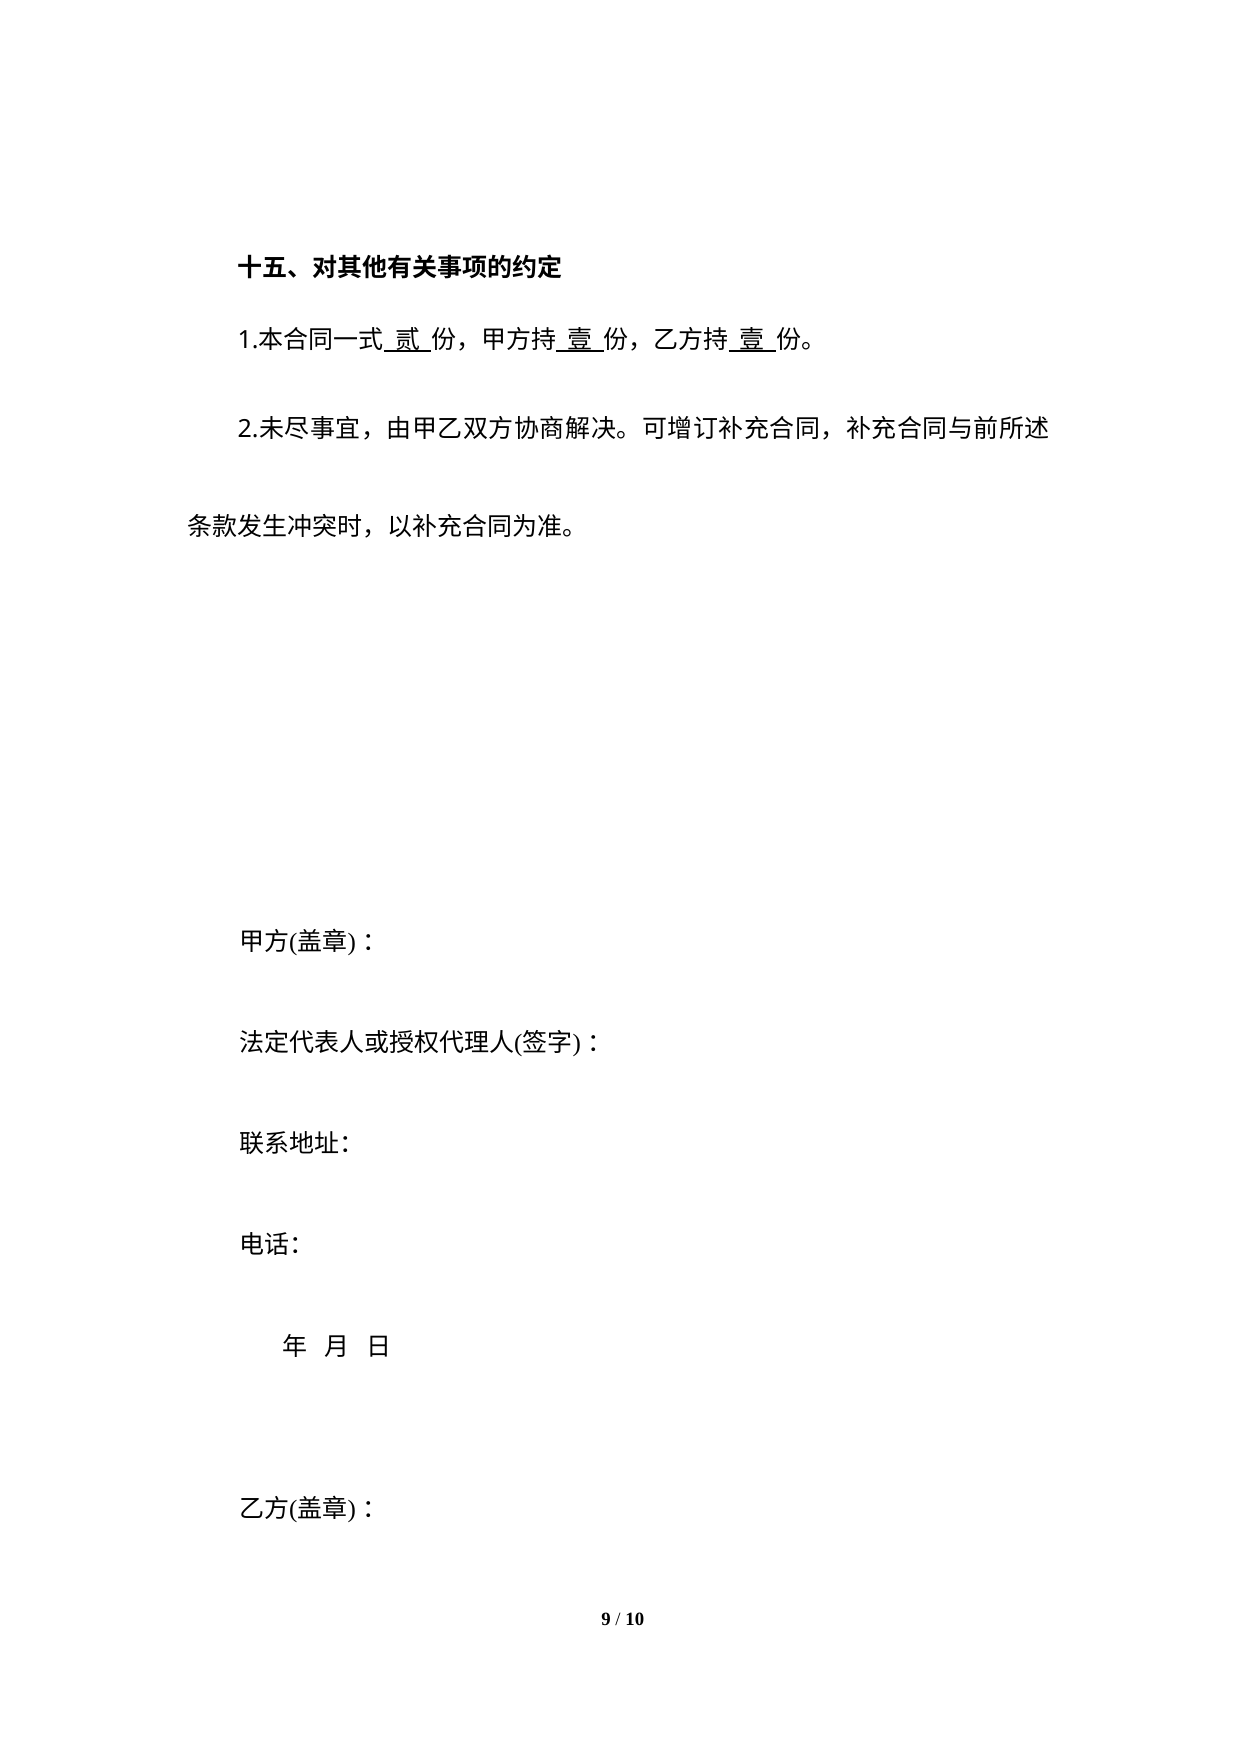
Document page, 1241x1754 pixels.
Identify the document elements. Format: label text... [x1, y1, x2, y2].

text 甲方(盖章) ： [187, 907, 1041, 972]
text 2.未尽事宜，由甲乙双方协商解决。可增订补充合同，补充合同与前所述条款发生冲突时，以补充合同为准。 [187, 394, 1053, 557]
text 1.本合同一式 贰 份，甲方持 壹 份，乙方持 壹 份。 [187, 305, 1053, 370]
text 法定代表人或授权代理人(签字) ： [187, 1008, 1041, 1073]
text 联系地址： [187, 1109, 1041, 1174]
text 年 月 日 [187, 1312, 1041, 1377]
text 乙方(盖章) ： [187, 1474, 1041, 1539]
text 电话： [187, 1210, 1041, 1275]
text 十五、对其他有关事项的约定 [187, 233, 1053, 298]
